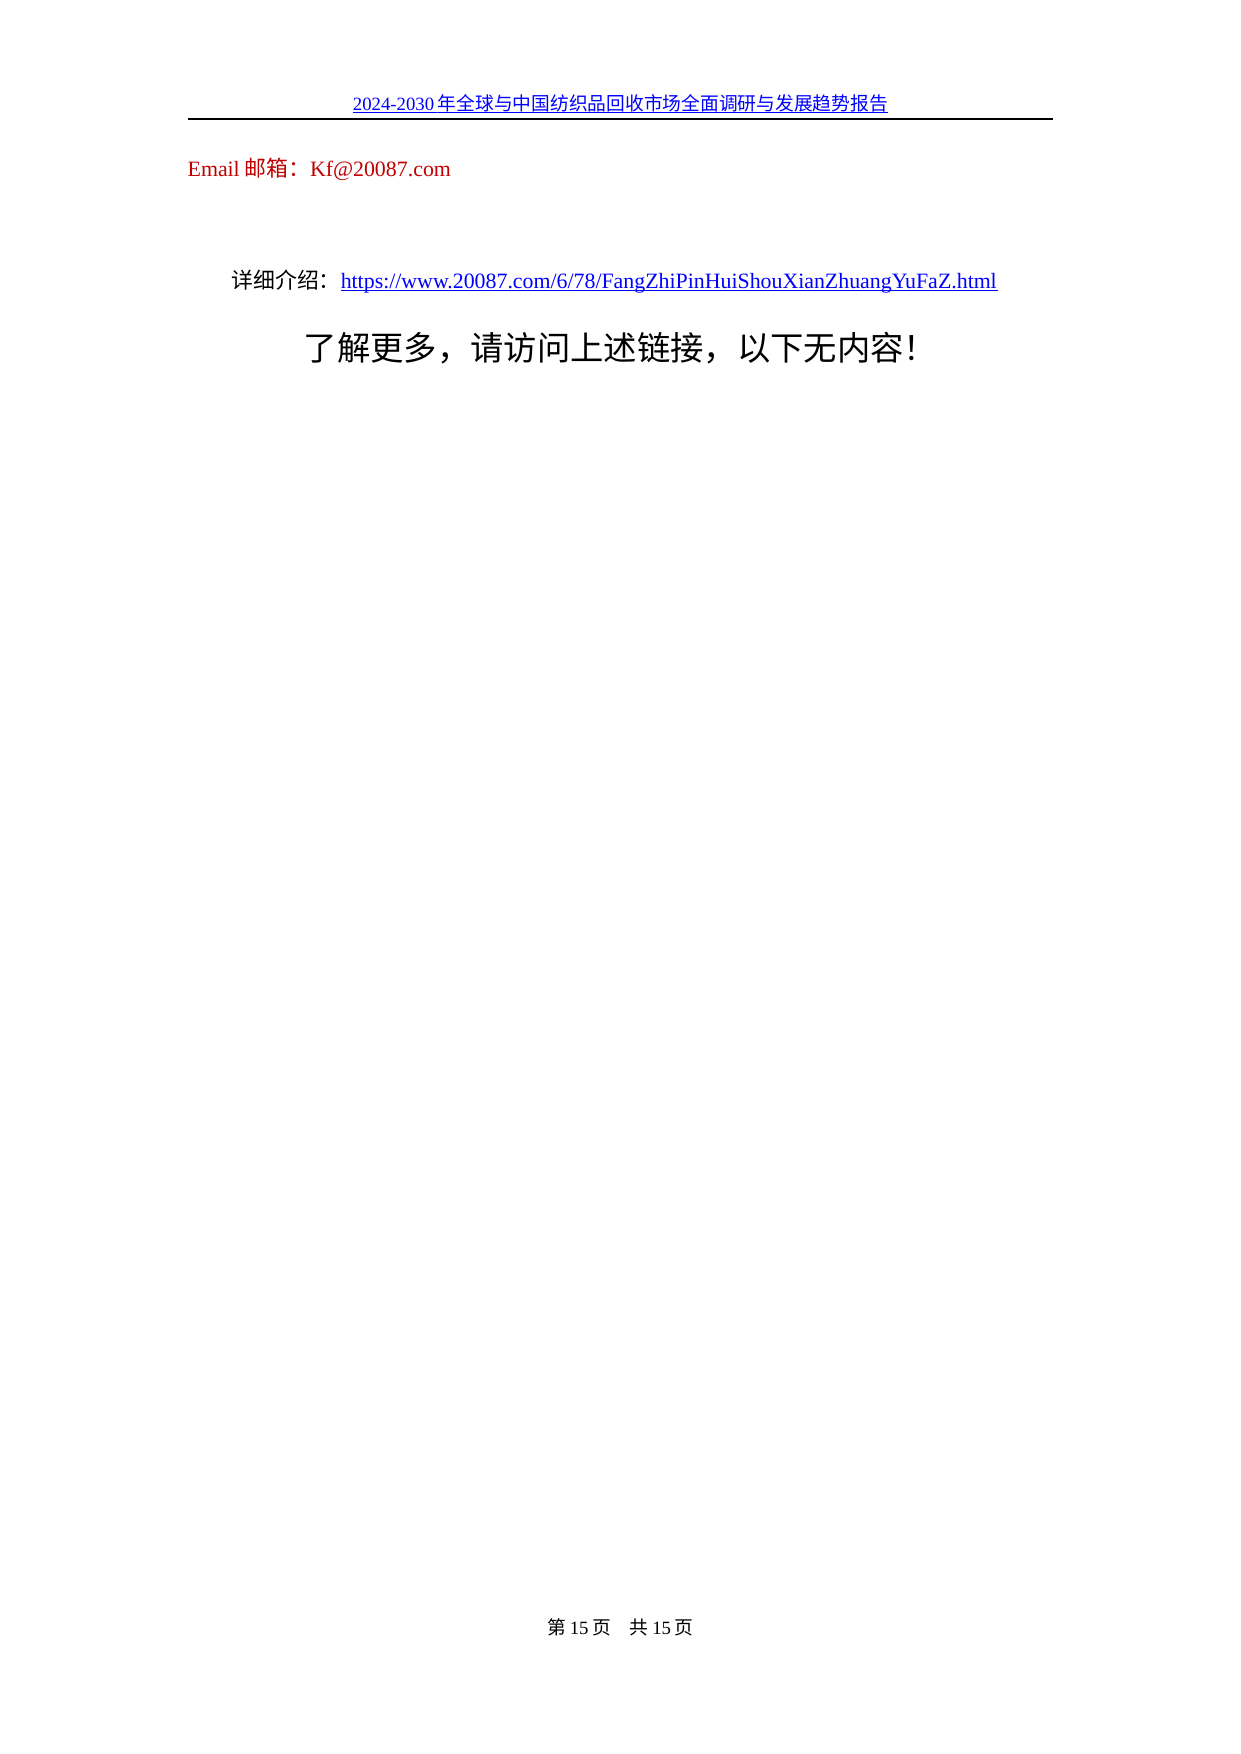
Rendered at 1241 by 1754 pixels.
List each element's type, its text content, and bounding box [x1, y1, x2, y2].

text Email邮箱：Kf@20087.com [187, 150, 1053, 183]
title 了解更多，请访问上述链接，以下无内容！ [187, 313, 1053, 378]
text 详细介绍：https://www.20087.com/6/78/FangZhiPinHuiShouXianZhuangYuFaZ.html [187, 263, 1053, 296]
